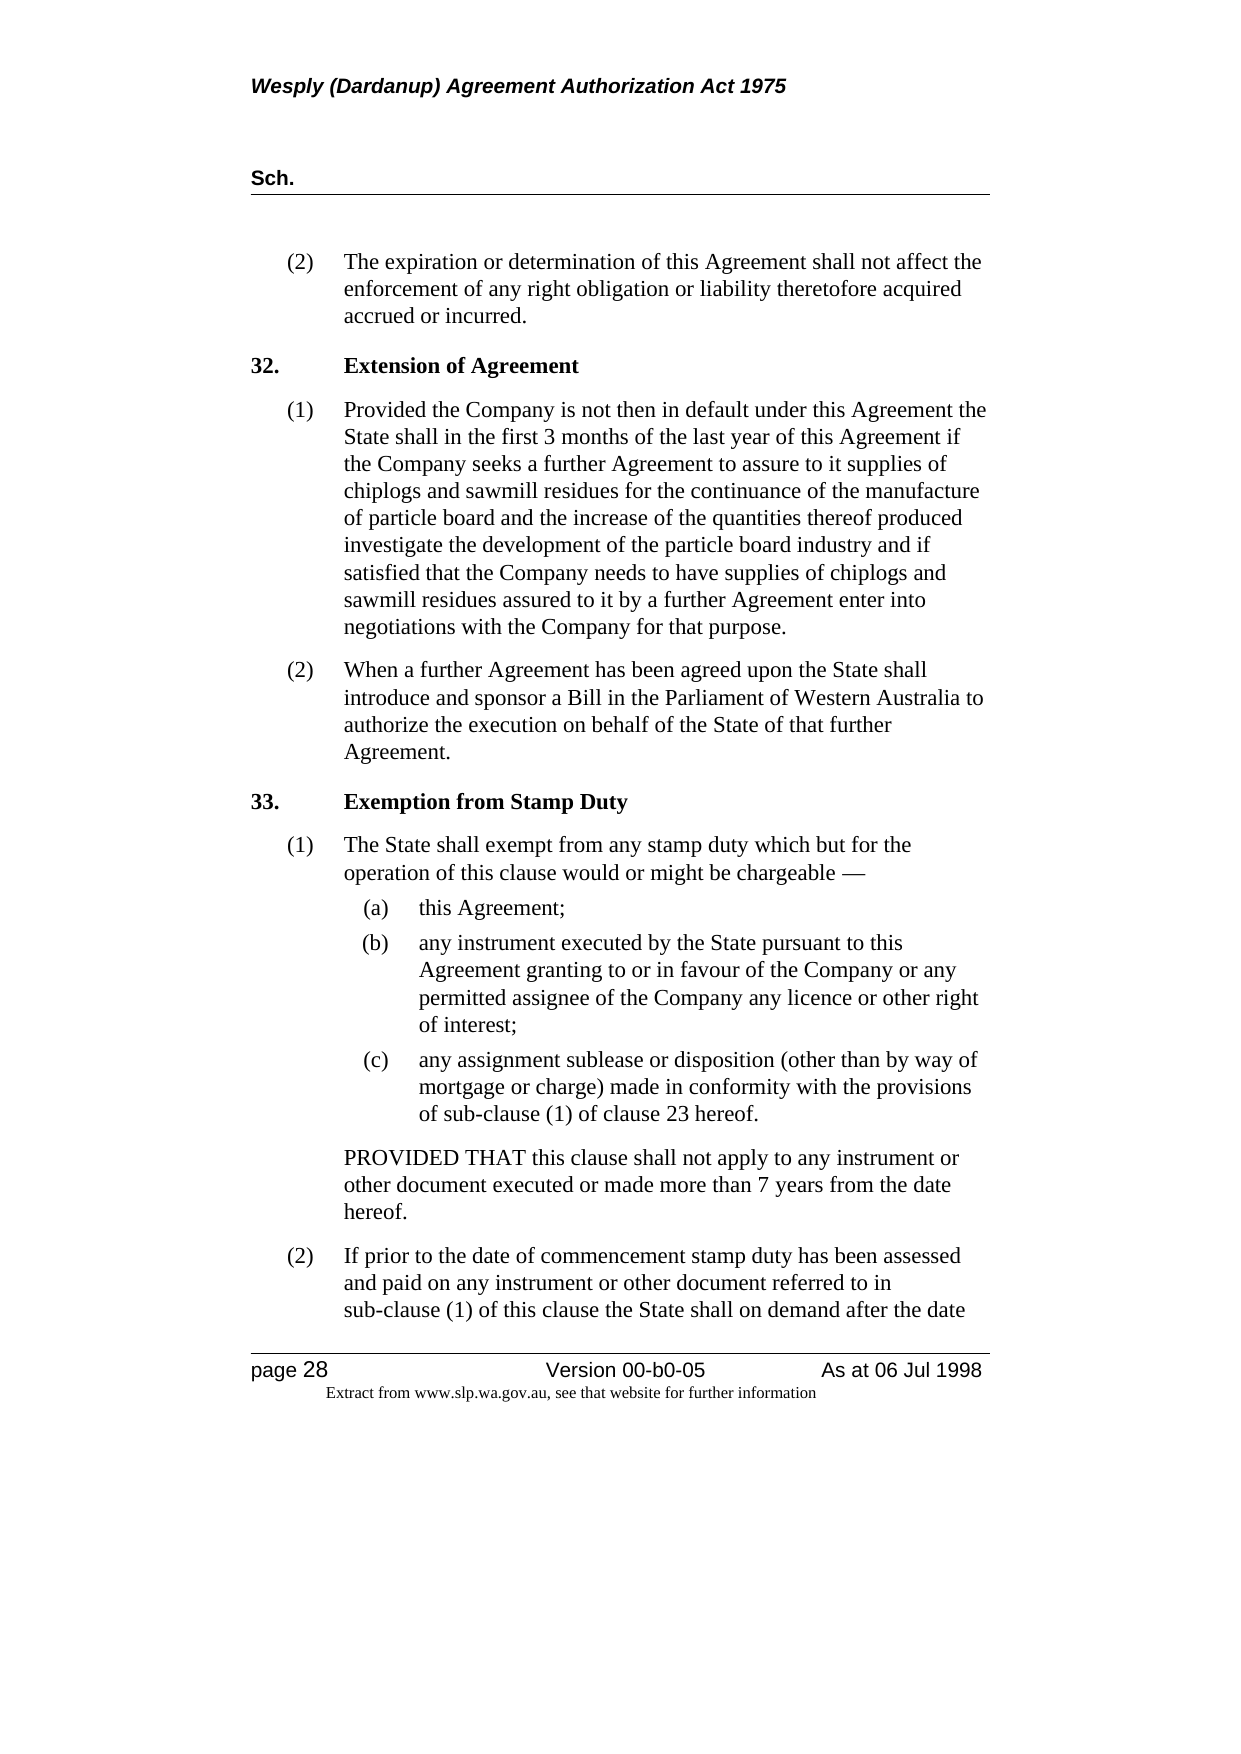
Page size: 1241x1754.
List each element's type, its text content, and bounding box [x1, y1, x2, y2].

text (1) The State shall exempt from any stamp duty which but for the operation of this clause would or might be chargeable — [251, 831, 990, 885]
text (2) When a further Agreement has been agreed upon the State shall introduce and sponsor a Bill in the Parliament of Western Australia to authorize the execution on behalf of the State of that further Agreement. [251, 656, 990, 764]
text (c) any assignment sublease or disposition (other than by way of mortgage or charge) made in conformity with the provisions of sub-clause (1) of clause 23 hereof. [251, 1045, 990, 1127]
subtitle 32. Extension of Agreement [251, 352, 990, 379]
text (a) this Agreement; [251, 893, 990, 920]
text PROVIDED THAT this clause shall not apply to any instrument or other document executed or made more than 7 years from the date hereof. [251, 1143, 990, 1224]
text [251, 1241, 990, 1322]
text (2) The expiration or determination of this Agreement shall not affect the enforcement of any right obligation or liability theretofore acquired accrued or incurred. [251, 247, 990, 329]
text (1) Provided the Company is not then in default under this Agreement the State shall in the first 3 months of the last year of this Agreement if the Company seeks a further Agreement to assure to it supplies of chiplogs and sawmill residues for the continuance of the manufacture of particle board and the increase of the quantities thereof produced investigate the development of the particle board industry and if satisfied that the Company needs to have supplies of chiplogs and sawmill residues assured to it by a further Agreement enter into negotiations with the Company for that purpose. [251, 395, 990, 639]
subtitle 33. Exemption from Stamp Duty [251, 787, 990, 814]
text (b) any instrument executed by the State pursuant to this Agreement granting to or in favour of the Company or any permitted assignee of the Company any licence or other right of interest; [251, 929, 990, 1037]
